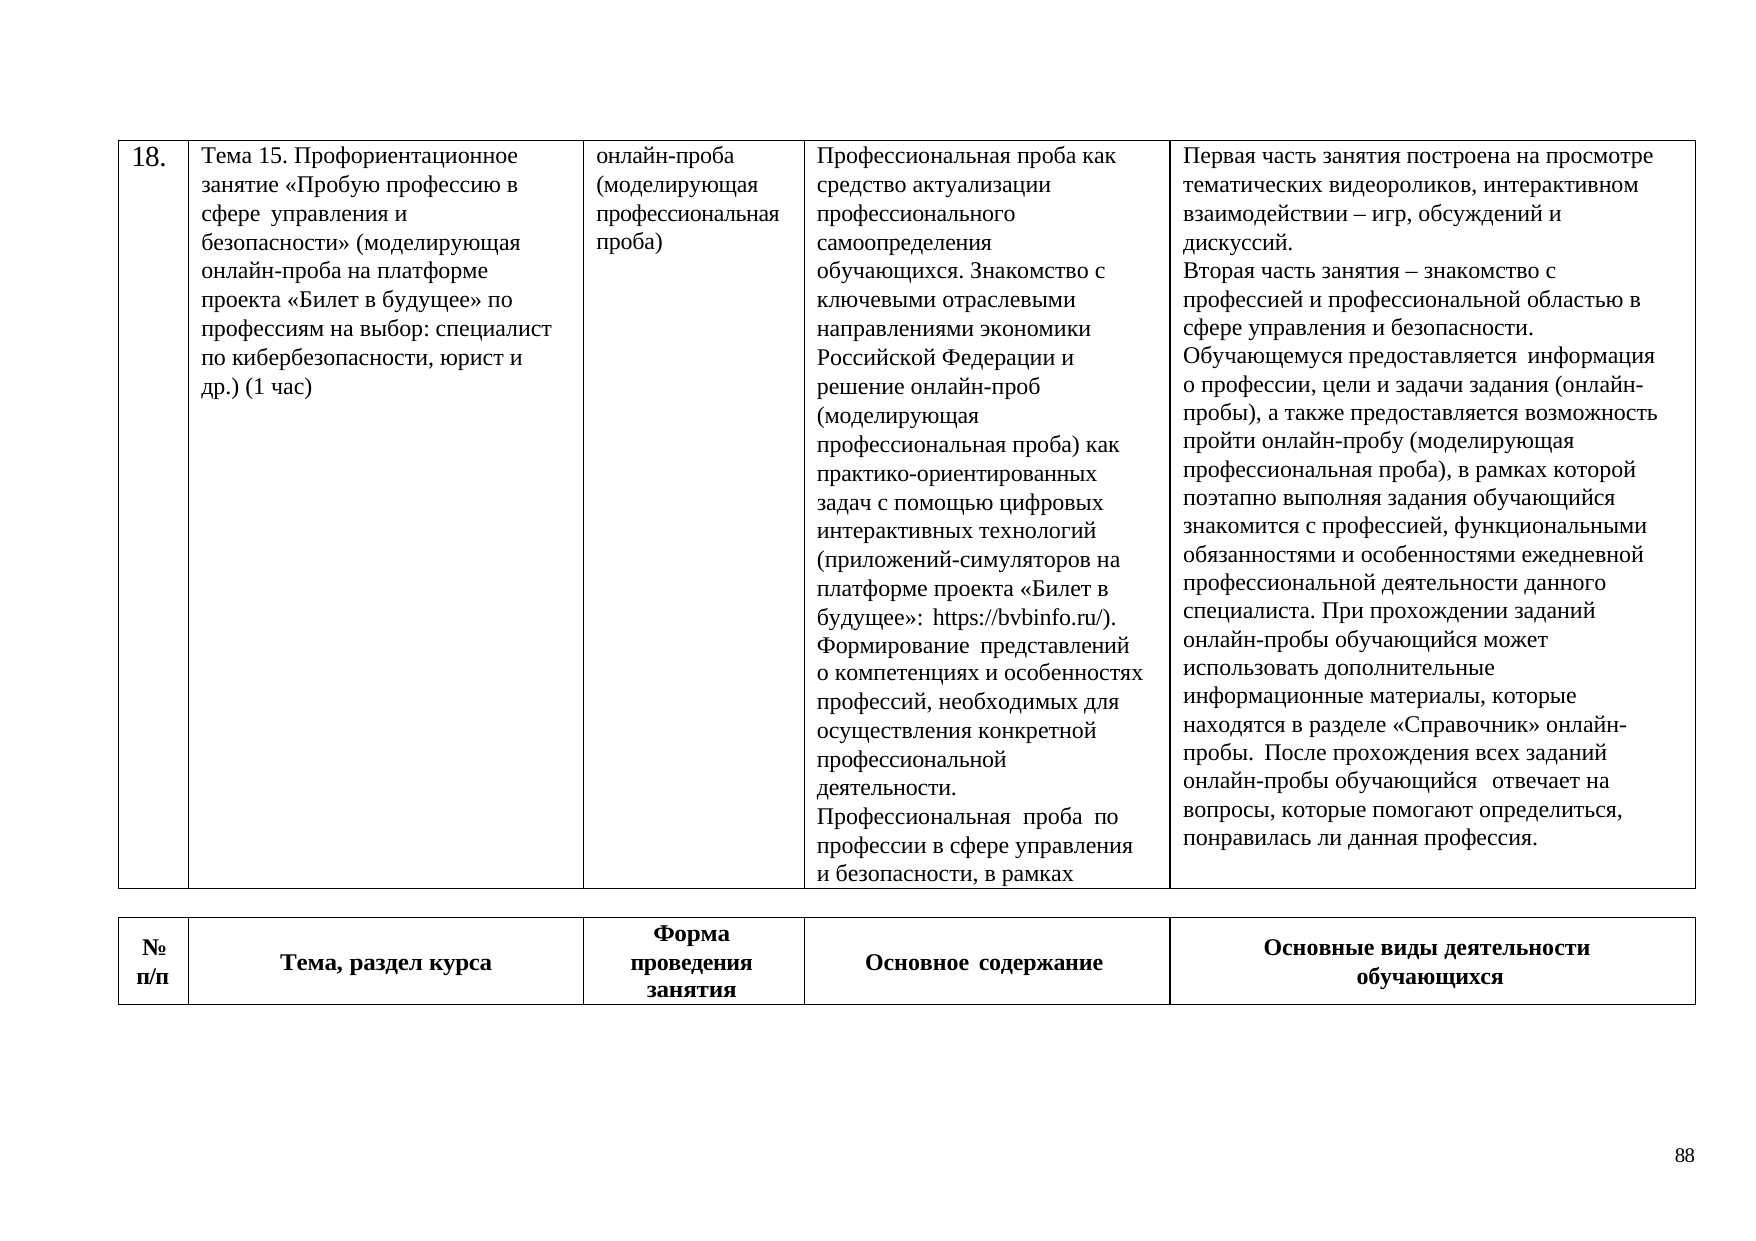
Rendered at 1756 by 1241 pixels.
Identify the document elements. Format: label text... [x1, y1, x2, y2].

table_cell онлайн-проба (моделирующая профессиональная проба) [584, 141, 804, 888]
table_header № п/п [119, 918, 188, 1004]
table_header Основные виды деятельности обучающихся [1171, 918, 1695, 1004]
table_header Основное содержание [805, 918, 1169, 1004]
table_cell Профессиональная проба как средство актуализации профессионального самоопределения обучающихся. Знакомство с ключевыми отраслевыми направлениями экономики Российской Федерации и решение онлайн-проб (моделирующая профессиональная проба) как практико-ориентированных задач с помощью цифровых интерактивных технологий (приложений-симуляторов на платформе проекта «Билет в будущее»: https://bvbinfo.ru/). Формирование представлений о компетенциях и особенностях профессий, необходимых для осуществления конкретной профессиональной деятельности. Профессиональная проба по профессии в сфере управления и безопасности, в рамках [805, 141, 1169, 888]
table_header Форма проведения занятия [584, 918, 804, 1004]
table_cell Первая часть занятия построена на просмотре тематических видеороликов, интерактивном взаимодействии – игр, обсуждений и дискуссий. Вторая часть занятия – знакомство с профессией и профессиональной областью в сфере управления и безопасности. Обучающемуся предоставляется информация о профессии, цели и задачи задания (онлайн- пробы), а также предоставляется возможность пройти онлайн-пробу (моделирующая профессиональная проба), в рамках которой поэтапно выполняя задания обучающийся знакомится с профессией, функциональными обязанностями и особенностями ежедневной профессиональной деятельности данного специалиста. При прохождении заданий онлайн-пробы обучающийся может использовать дополнительные информационные материалы, которые находятся в разделе «Справочник» онлайн- пробы. После прохождения всех заданий онлайн-пробы обучающийся отвечает на вопросы, которые помогают определиться, понравилась ли данная профессия. [1171, 141, 1695, 888]
table_cell Тема 15. Профориентационное занятие «Пробую профессию в сфере управления и безопасности» (моделирующая онлайн-проба на платформе проекта «Билет в будущее» по профессиям на выбор: специалист по кибербезопасности, юрист и др.) (1 час) [189, 141, 583, 888]
table_header Тема, раздел курса [189, 918, 583, 1004]
table_cell 18. [119, 141, 188, 888]
